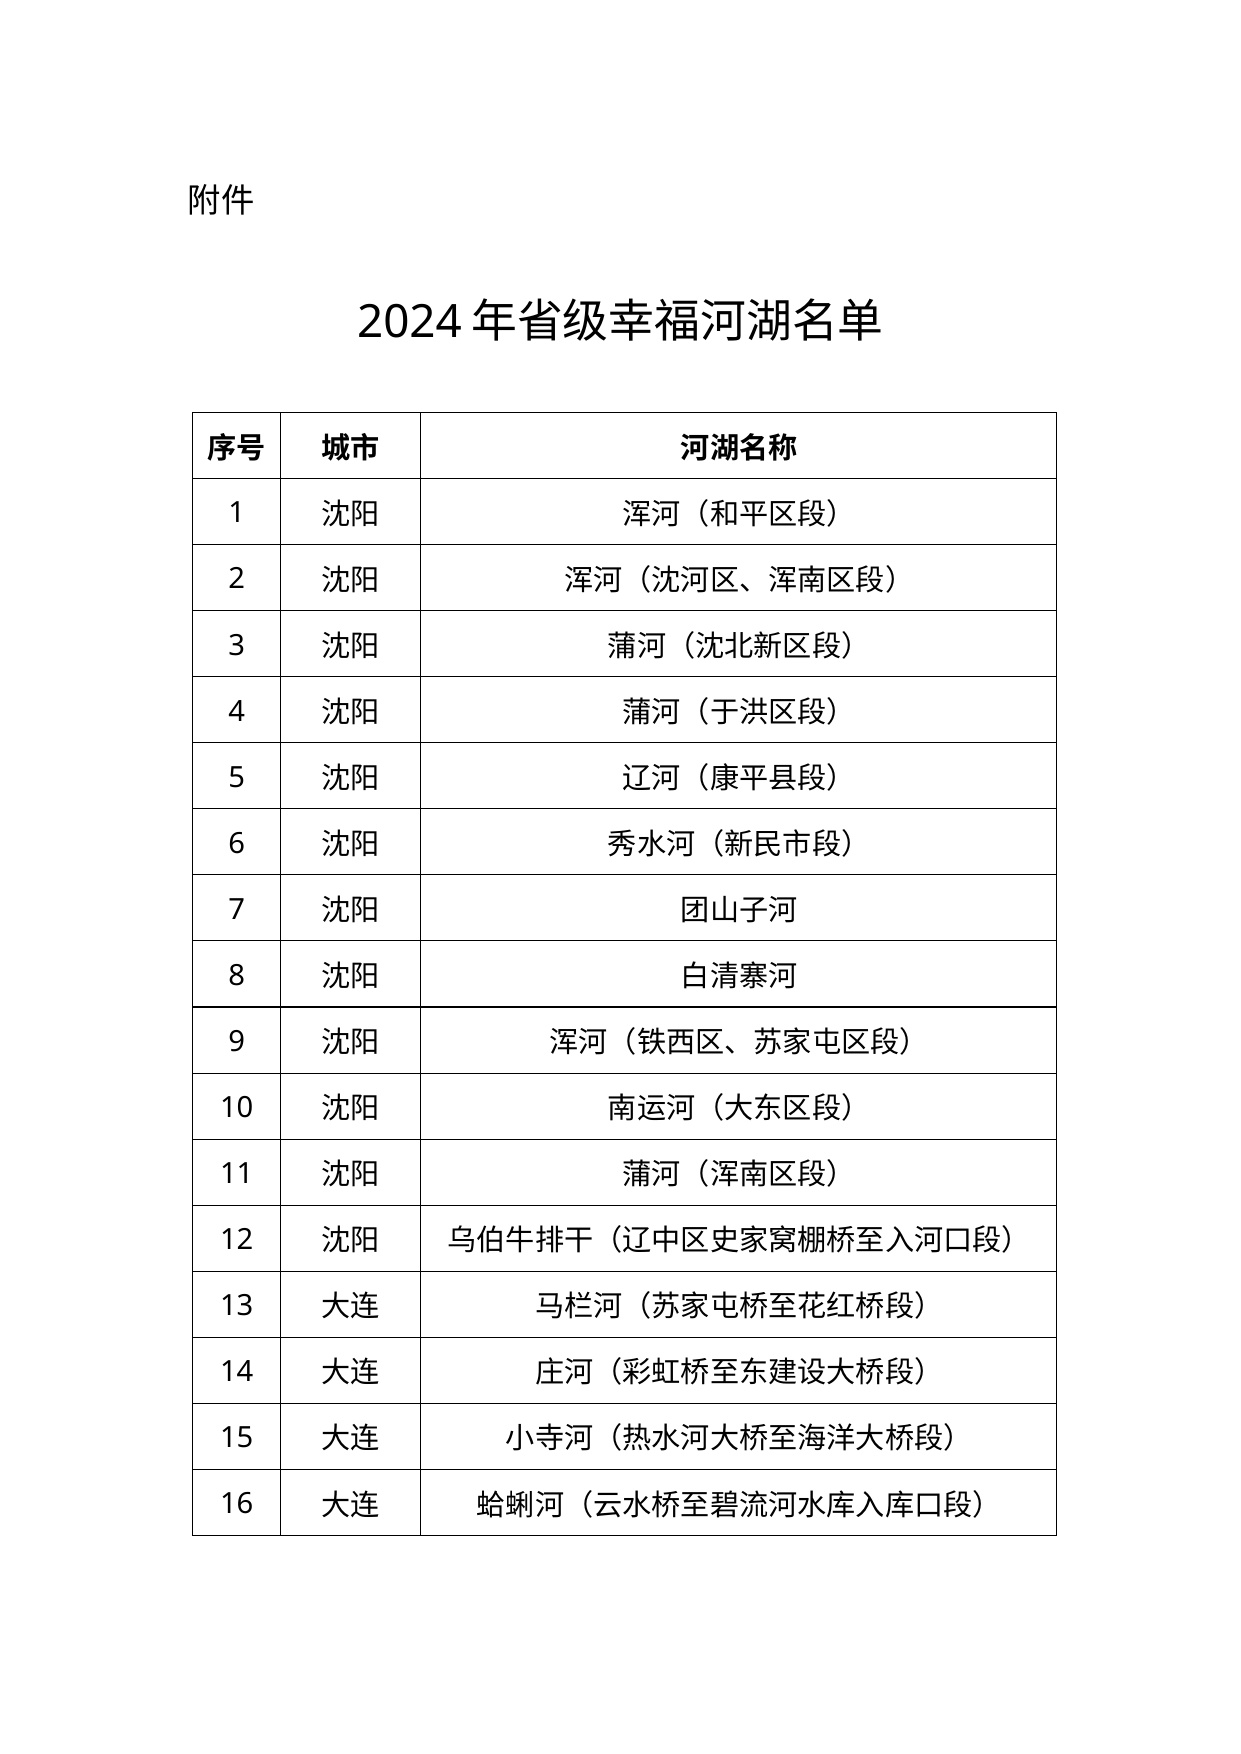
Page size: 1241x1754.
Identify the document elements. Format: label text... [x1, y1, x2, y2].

table_cell 10 [193, 1074, 280, 1138]
table_cell 14 [193, 1338, 280, 1403]
table_cell 大连 [281, 1272, 420, 1337]
table_header 城市 [281, 413, 420, 478]
table_cell 沈阳 [281, 1074, 420, 1138]
table_cell 1 [193, 479, 280, 544]
table_cell 13 [193, 1272, 280, 1337]
table_cell 蒲河（沈北新区段） [421, 611, 1056, 676]
text 2024年省级幸福河湖名单 [187, 287, 1053, 349]
table_cell 沈阳 [281, 941, 420, 1006]
table_cell 大连 [281, 1470, 420, 1535]
table_cell 蛤蜊河（云水桥至碧流河水库入库口段） [421, 1470, 1056, 1535]
table_cell 8 [193, 941, 280, 1006]
table_cell 浑河（沈河区、浑南区段） [421, 545, 1056, 610]
table_cell 庄河（彩虹桥至东建设大桥段） [421, 1338, 1056, 1403]
table_cell 沈阳 [281, 1206, 420, 1271]
table_cell 蒲河（浑南区段） [421, 1140, 1056, 1204]
table_header 河湖名称 [421, 413, 1056, 478]
table_cell 白清寨河 [421, 941, 1056, 1006]
table_cell 乌伯牛排干（辽中区史家窝棚桥至入河口段） [421, 1206, 1056, 1271]
table_cell 沈阳 [281, 545, 420, 610]
table_cell 16 [193, 1470, 280, 1535]
text 附件 [187, 162, 1053, 224]
table_cell 沈阳 [281, 809, 420, 874]
table_cell 南运河（大东区段） [421, 1074, 1056, 1138]
table_cell 7 [193, 875, 280, 940]
table_cell 15 [193, 1404, 280, 1469]
table_cell 11 [193, 1140, 280, 1204]
table_cell 马栏河（苏家屯桥至花红桥段） [421, 1272, 1056, 1337]
table_cell 沈阳 [281, 677, 420, 742]
table_cell 团山子河 [421, 875, 1056, 940]
table_cell 沈阳 [281, 1008, 420, 1072]
table_cell 5 [193, 743, 280, 808]
table_cell 浑河（铁西区、苏家屯区段） [421, 1008, 1056, 1072]
table_cell 秀水河（新民市段） [421, 809, 1056, 874]
table_cell 沈阳 [281, 875, 420, 940]
table_cell 沈阳 [281, 479, 420, 544]
table_cell 小寺河（热水河大桥至海洋大桥段） [421, 1404, 1056, 1469]
table_cell 6 [193, 809, 280, 874]
table_cell 3 [193, 611, 280, 676]
table_cell 蒲河（于洪区段） [421, 677, 1056, 742]
table_cell 大连 [281, 1404, 420, 1469]
table_cell 沈阳 [281, 743, 420, 808]
table_cell 浑河（和平区段） [421, 479, 1056, 544]
table_cell 12 [193, 1206, 280, 1271]
table_cell 大连 [281, 1338, 420, 1403]
table_cell 沈阳 [281, 1140, 420, 1204]
table_cell 9 [193, 1008, 280, 1072]
table_cell 沈阳 [281, 611, 420, 676]
table_cell 辽河（康平县段） [421, 743, 1056, 808]
table_cell 2 [193, 545, 280, 610]
table_cell 4 [193, 677, 280, 742]
table_header 序号 [193, 413, 280, 478]
